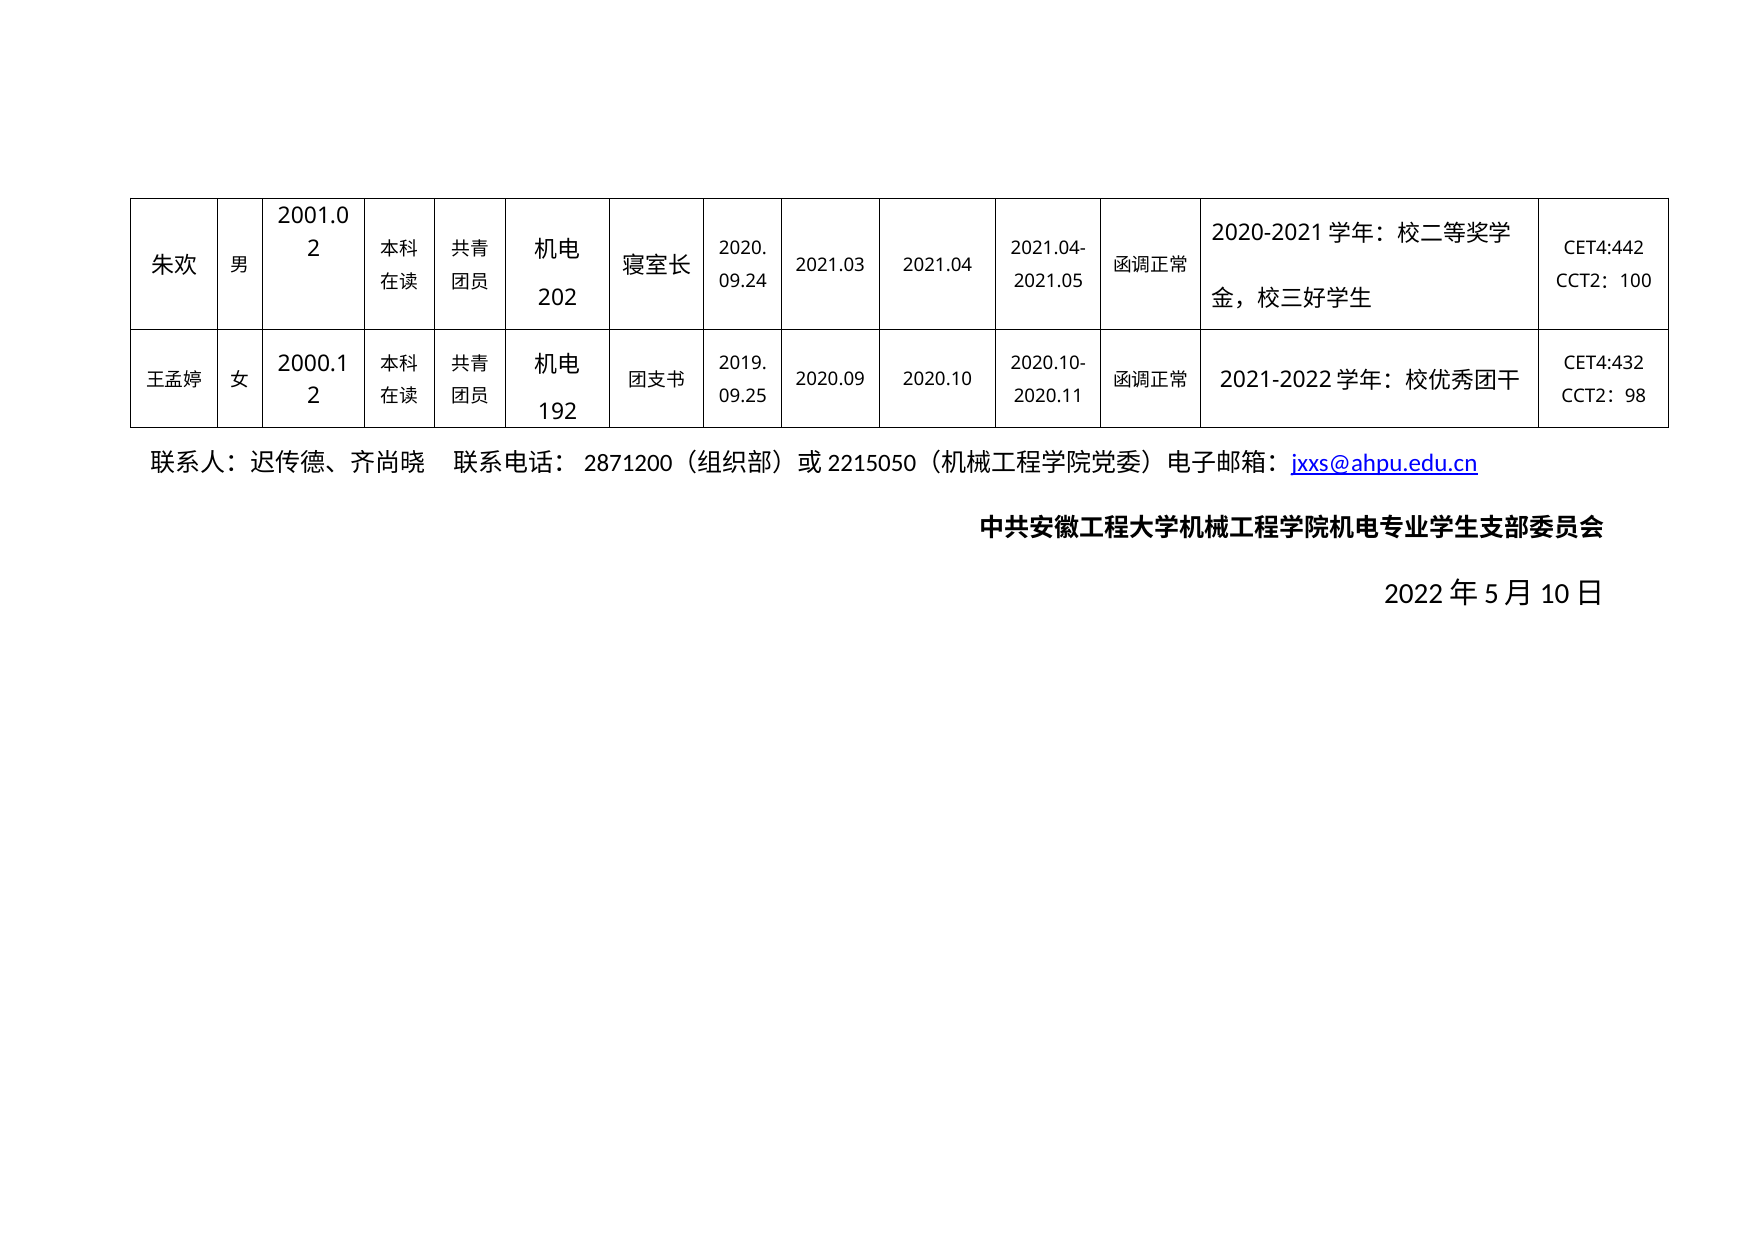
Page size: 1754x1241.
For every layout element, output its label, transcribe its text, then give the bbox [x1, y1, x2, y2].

table_cell 2001.02 [263, 199, 364, 329]
table_cell 2021.04-2021.05 [996, 199, 1100, 329]
table_cell 2020-2021学年：校二等奖学金，校三好学生 [1201, 199, 1538, 329]
table_cell 2000.12 [263, 330, 364, 427]
table_cell 本科在读 [365, 199, 434, 329]
table_cell 男 [218, 199, 262, 329]
table_cell 女 [218, 330, 262, 427]
text 联系人：迟传德、齐尚晓 联系电话： 2871200（组织部）或2215050（机械工程学院党委）电子邮箱：jxxs@ahpu.edu.cn [150, 428, 1604, 493]
table_cell 本科在读 [365, 330, 434, 427]
table_cell 2020.09.24 [704, 199, 781, 329]
text 中共安徽工程大学机械工程学院机电专业学生支部委员会 [150, 493, 1604, 558]
table_cell 机电192 [506, 330, 609, 427]
table_cell 2021.03 [782, 199, 879, 329]
table_cell 2021-2022学年：校优秀团干 [1201, 330, 1538, 427]
table_cell 共青团员 [435, 199, 505, 329]
table_cell 共青团员 [435, 330, 505, 427]
table_cell 朱欢 [131, 199, 217, 329]
table_cell 2020.10 [880, 330, 995, 427]
table_cell 2020.10-2020.11 [996, 330, 1100, 427]
table_cell 函调正常 [1101, 199, 1200, 329]
table_cell 函调正常 [1101, 330, 1200, 427]
text 2022年5月10日 [150, 558, 1604, 623]
table_cell 2019.09.25 [704, 330, 781, 427]
table_cell 王孟婷 [131, 330, 217, 427]
table_cell CET4:442 CCT2：100 [1539, 199, 1668, 329]
table_cell 机电202 [506, 199, 609, 329]
table_cell 团支书 [610, 330, 703, 427]
table_cell CET4:432 CCT2：98 [1539, 330, 1668, 427]
table_cell 2020.09 [782, 330, 879, 427]
table_cell 2021.04 [880, 199, 995, 329]
table_cell 寝室长 [610, 199, 703, 329]
